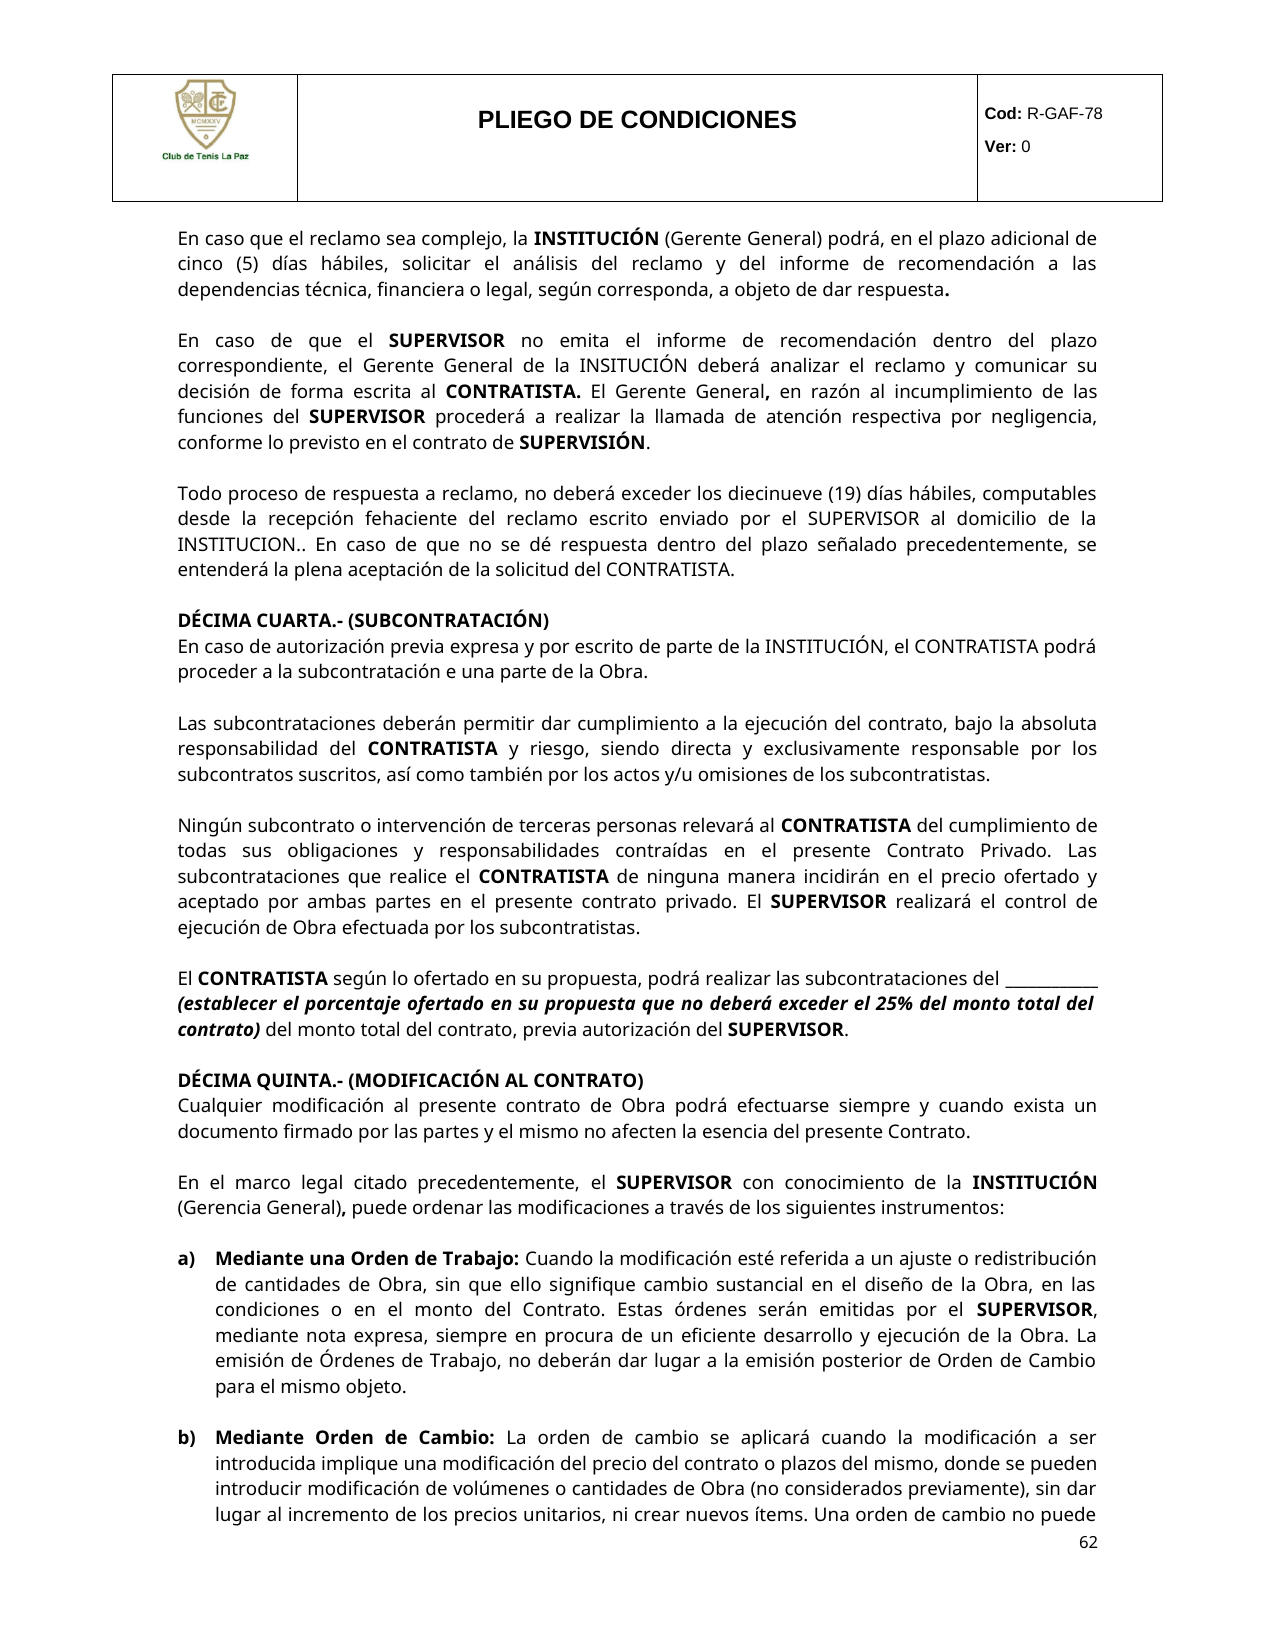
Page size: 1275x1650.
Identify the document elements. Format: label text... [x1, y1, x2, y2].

text En caso que el reclamo sea complejo, la INSTITUCIÓN (Gerente General) podrá, en el plazo adicional de cinco (5) días hábiles, solicitar el análisis del reclamo y del informe de recomendación a las dependencias técnica, financiera o legal, según corresponda, a objeto de dar respuesta. [177, 225, 1098, 301]
text Todo proceso de respuesta a reclamo, no deberá exceder los diecinueve (19) días hábiles, computables desde la recepción fehaciente del reclamo escrito enviado por el SUPERVISOR al domicilio de la INSTITUCION.. En caso de que no se dé respuesta dentro del plazo señalado precedentemente, se entenderá la plena aceptación de la solicitud del CONTRATISTA. [177, 480, 1098, 582]
text Ningún subcontrato o intervención de terceras personas relevará al CONTRATISTA del cumplimiento de todas sus obligaciones y responsabilidades contraídas en el presente Contrato Privado. Las subcontrataciones que realice el CONTRATISTA de ninguna manera incidirán en el precio ofertado y aceptado por ambas partes en el presente contrato privado. El SUPERVISOR realizará el control de ejecución de Obra efectuada por los subcontratistas. [177, 812, 1098, 939]
text En caso de autorización previa expresa y por escrito de parte de la INSTITUCIÓN, el CONTRATISTA podrá proceder a la subcontratación e una parte de la Obra. [177, 633, 1098, 684]
picture [160, 75, 251, 165]
text Cualquier modificación al presente contrato de Obra podrá efectuarse siempre y cuando exista un documento firmado por las partes y el mismo no afecten la esencia del presente Contrato. [177, 1093, 1098, 1144]
text Las subcontrataciones deberán permitir dar cumplimiento a la ejecución del contrato, bajo la absoluta responsabilidad del CONTRATISTA y riesgo, siendo directa y exclusivamente responsable por los subcontratos suscritos, así como también por los actos y/u omisiones de los subcontratistas. [177, 710, 1098, 786]
text DÉCIMA CUARTA.- (SUBCONTRATACIÓN) [177, 608, 1098, 633]
text En caso de que el SUPERVISOR no emita el informe de recomendación dentro del plazo correspondiente, el Gerente General de la INSITUCIÓN deberá analizar el reclamo y comunicar su decisión de forma escrita al CONTRATISTA. El Gerente General, en razón al incumplimiento de las funciones del SUPERVISOR procederá a realizar la llamada de atención respectiva por negligencia, conforme lo previsto en el contrato de SUPERVISIÓN. [177, 327, 1098, 454]
text El CONTRATISTA según lo ofertado en su propuesta, podrá realizar las subcontrataciones del ____________ (establecer el porcentaje ofertado en su propuesta que no deberá exceder el 25% del monto total del contrato) del monto total del contrato, previa autorización del SUPERVISOR. [177, 965, 1098, 1042]
text En el marco legal citado precedentemente, el SUPERVISOR con conocimiento de la INSTITUCIÓN (Gerencia General), puede ordenar las modificaciones a través de los siguientes instrumentos: [177, 1169, 1098, 1220]
list Mediante una Orden de Trabajo: Cuando la modificación esté referida a un ajuste o redistribución de cantidades de Obra, sin que ello signifique cambio sustancial en el diseño de la Obra, en las condiciones o en el monto del Contrato. Estas órdenes serán emitidas por el SUPERVISOR, mediante nota expresa, siempre en procura de un eficiente desarrollo y ejecución de la Obra. La emisión de Órdenes de Trabajo, no deberán dar lugar a la emisión posterior de Orden de Cambio para el mismo objeto. [177, 1246, 1098, 1399]
text DÉCIMA QUINTA.- (MODIFICACIÓN AL CONTRATO) [177, 1067, 1098, 1093]
